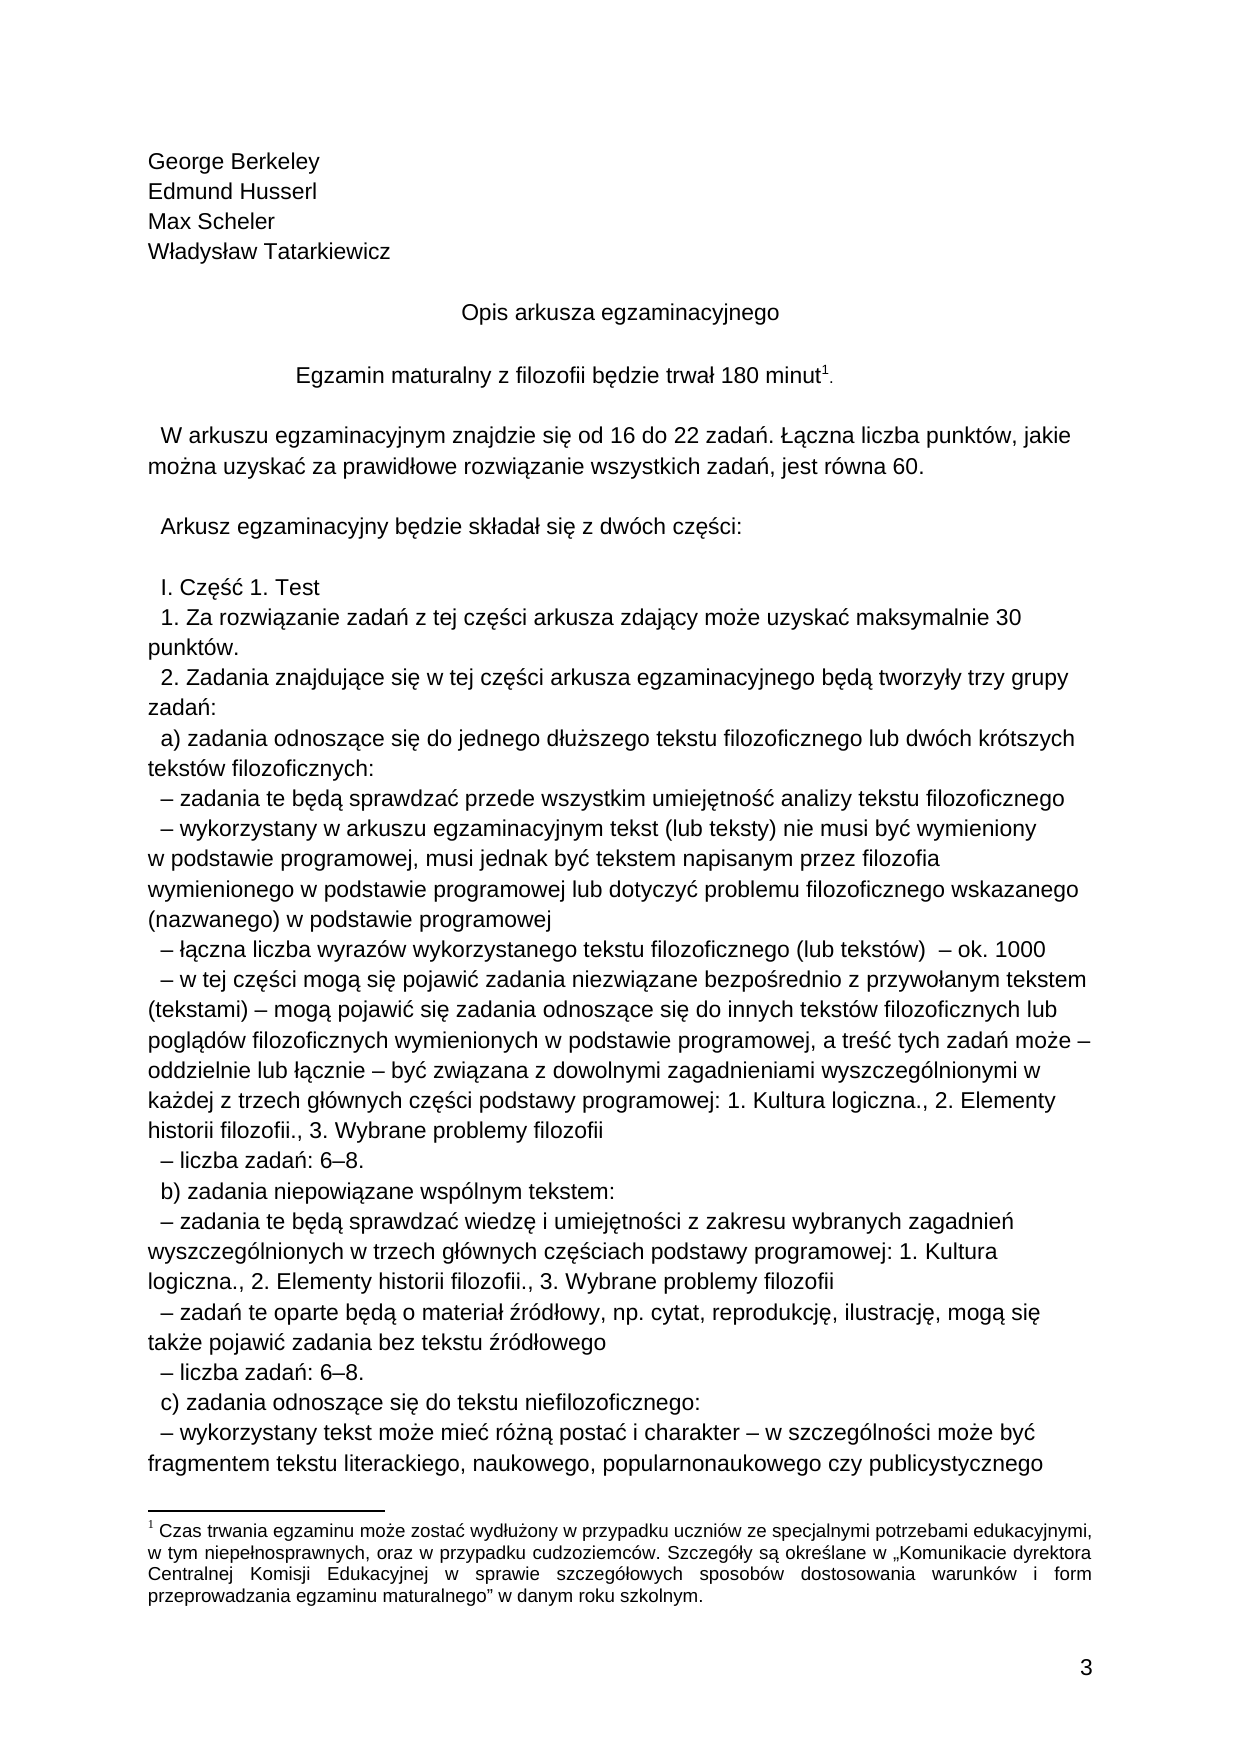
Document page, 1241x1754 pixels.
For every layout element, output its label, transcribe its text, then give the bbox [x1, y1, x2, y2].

text W arkuszu egzaminacyjnym znajdzie się od 16 do 22 zadań. Łączna liczba punktów, jakie można uzyskać za prawidłowe rozwiązanie wszystkich zadań, jest równa 60. [148, 422, 1092, 479]
text Opis arkusza egzaminacyjnego [148, 299, 1092, 325]
text Arkusz egzaminacyjny będzie składał się z dwóch części: [148, 513, 1092, 539]
text 2. Zadania znajdujące się w tej części arkusza egzaminacyjnego będą tworzyły trzy grupy zadań: [148, 664, 1092, 721]
text Władysław Tatarkiewicz [148, 238, 1092, 265]
text – liczba zadań: 6–8. [148, 1359, 1092, 1385]
text a) zadania odnoszące się do jednego dłuższego tekstu filozoficznego lub dwóch krótszych tekstów filozoficznych: [148, 724, 1092, 781]
text I. Część 1. Test [148, 573, 1092, 600]
text – liczba zadań: 6–8. [148, 1147, 1092, 1174]
text – wykorzystany tekst może mieć różną postać i charakter – w szczególności może być fragmentem tekstu literackiego, naukowego, popularnonaukowego czy publicystycznego [148, 1419, 1092, 1476]
text – w tej części mogą się pojawić zadania niezwiązane bezpośrednio z przywołanym tekstem (tekstami) – mogą pojawić się zadania odnoszące się do innych tekstów filozoficznych lub poglądów filozoficznych wymienionych w podstawie programowej, a treść tych zadań może – oddzielnie lub łącznie – być związana z dowolnymi zagadnieniami wyszczególnionymi w każdej z trzech głównych części podstawy programowej: 1. Kultura logiczna., 2. Elementy historii filozofii., 3. Wybrane problemy filozofii [148, 966, 1092, 1143]
text Egzamin maturalny z filozofii będzie trwał 180 minut. [222, 362, 1092, 388]
text – zadania te będą sprawdzać wiedzę i umiejętności z zakresu wybranych zagadnień wyszczególnionych w trzech głównych częściach podstawy programowej: 1. Kultura logiczna., 2. Elementy historii filozofii., 3. Wybrane problemy filozofii [148, 1208, 1092, 1294]
text c) zadania odnoszące się do tekstu niefilozoficznego: [148, 1389, 1092, 1415]
text – wykorzystany w arkuszu egzaminacyjnym tekst (lub teksty) nie musi być wymieniony w podstawie programowej, musi jednak być tekstem napisanym przez filozofia wymienionego w podstawie programowej lub dotyczyć problemu filozoficznego wskazanego (nazwanego) w podstawie programowej [148, 815, 1092, 932]
text – zadania te będą sprawdzać przede wszystkim umiejętność analizy tekstu filozoficznego [148, 785, 1092, 811]
text b) zadania niepowiązane wspólnym tekstem: [148, 1178, 1092, 1204]
text Max Scheler [148, 208, 1092, 234]
text – zadań te oparte będą o materiał źródłowy, np. cytat, reprodukcję, ilustrację, mogą się także pojawić zadania bez tekstu źródłowego [148, 1298, 1092, 1355]
text – łączna liczba wyrazów wykorzystanego tekstu filozoficznego (lub tekstów) – ok. 1000 [148, 936, 1092, 962]
text George Berkeley [148, 148, 1092, 174]
text 1. Za rozwiązanie zadań z tej części arkusza zdający może uzyskać maksymalnie 30 punktów. [148, 604, 1092, 660]
text Edmund Husserl [148, 178, 1092, 204]
